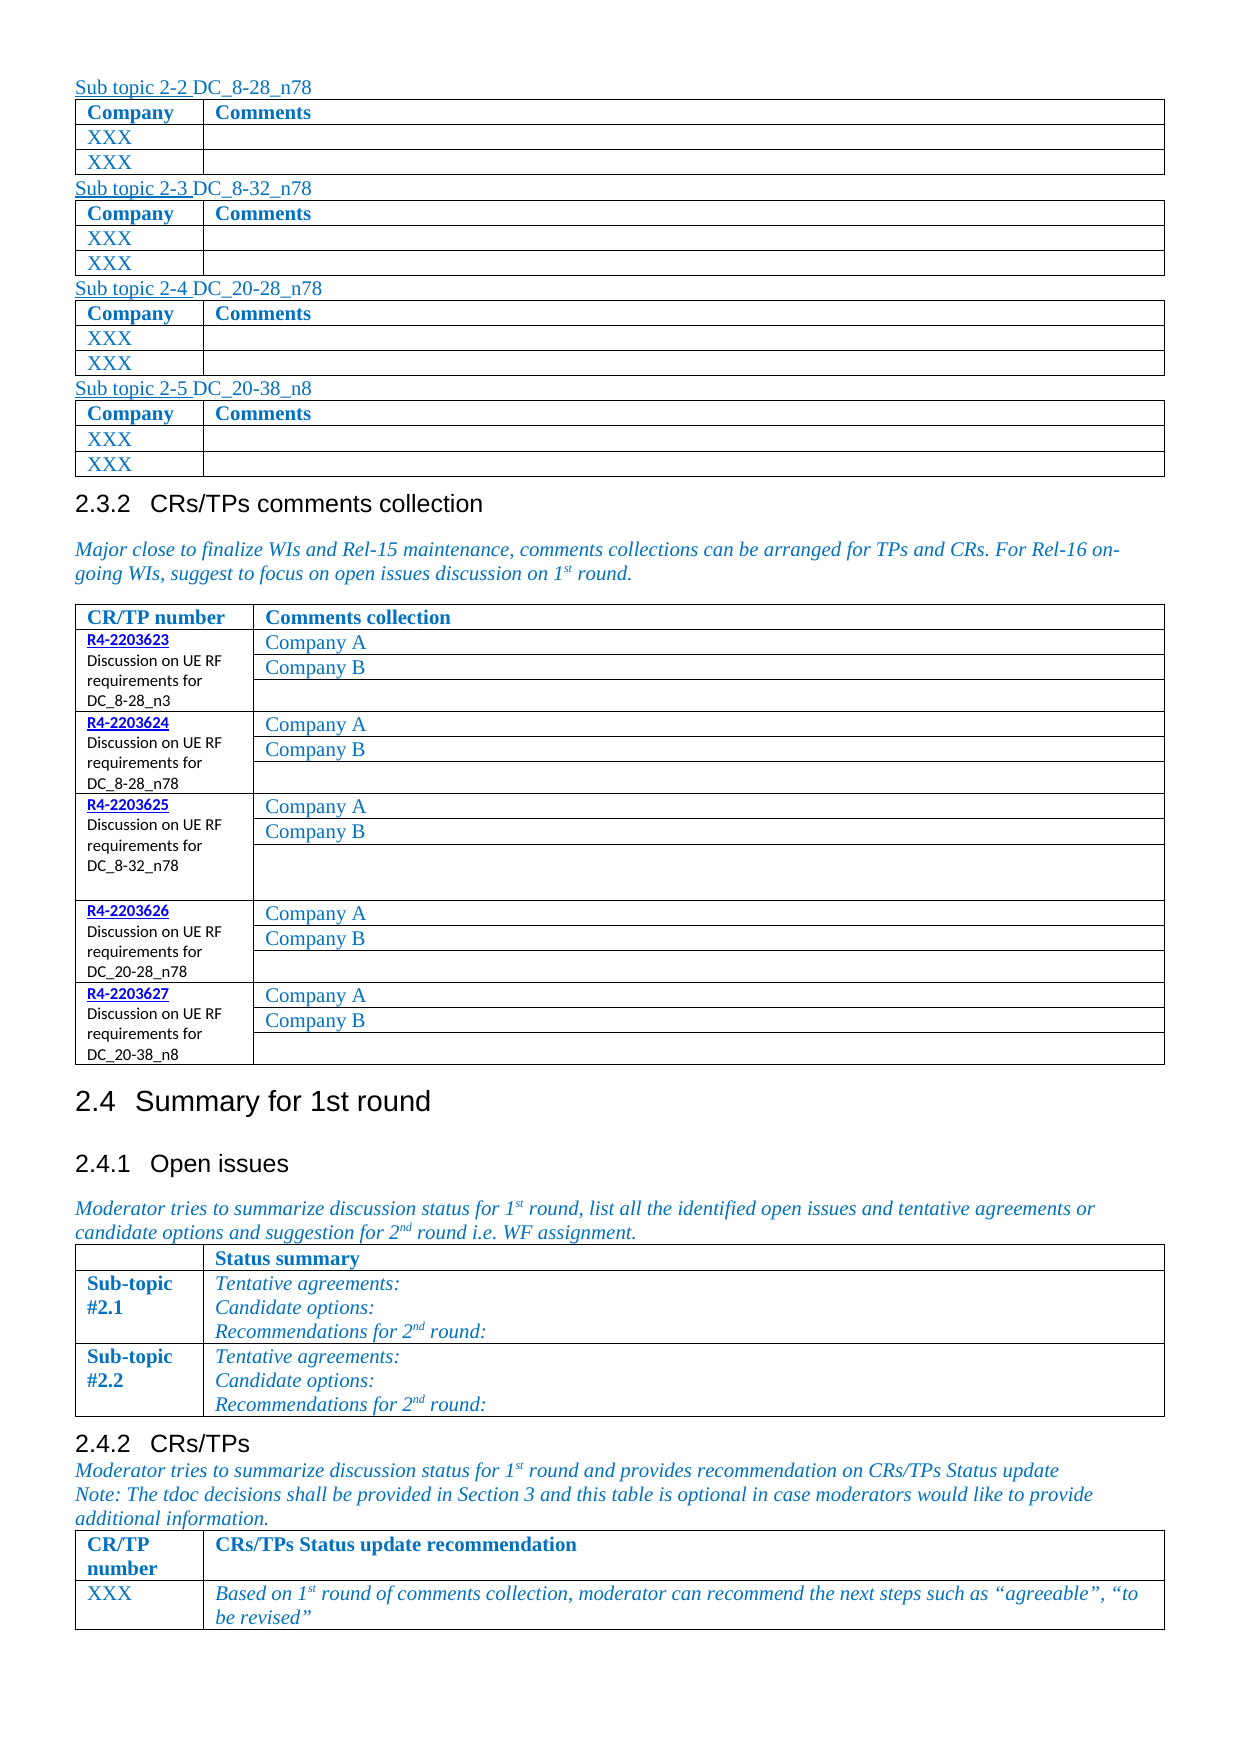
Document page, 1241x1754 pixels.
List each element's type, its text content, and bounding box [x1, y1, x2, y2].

table_cell Company B [254, 655, 1164, 679]
table_cell XXX [76, 426, 203, 451]
table_cell R4-2203625 Discussion on UE RF requirements for DC_8-32_n78 [76, 794, 253, 899]
table_cell Sub-topic #2.2 [76, 1344, 203, 1416]
table_header Comments [204, 401, 1164, 425]
text Note: The tdoc decisions shall be provided in Section 3 and this table is optional in case moderators would like to provide additional information. [75, 1482, 1165, 1530]
table_cell [204, 326, 1164, 350]
subtitle Open issues [75, 1149, 1165, 1177]
table_cell [254, 845, 1164, 899]
table_cell Company B [254, 819, 1164, 843]
table_cell [204, 251, 1164, 275]
table_cell [204, 150, 1164, 174]
table_cell [254, 762, 1164, 793]
table_cell XXX [76, 452, 203, 476]
table_header Comments [204, 201, 1164, 224]
table_header Company [76, 301, 203, 325]
table_cell [204, 226, 1164, 250]
text Major close to finalize WIs and Rel-15 maintenance, comments collections can be arranged for TPs and CRs. For Rel-16 on-going WIs, suggest to focus on open issues discussion on 1st round. [75, 537, 1165, 585]
table_header CRs/TPs Status update recommendation [204, 1531, 1164, 1579]
table_cell R4-2203624 Discussion on UE RF requirements for DC_8-28_n78 [76, 712, 253, 793]
table_header Company [76, 100, 203, 124]
table_cell Company B [254, 737, 1164, 761]
table_header Company [76, 401, 203, 425]
table_cell Company A [254, 712, 1164, 736]
table_cell XXX [76, 125, 203, 149]
table_header CR/TP number [76, 605, 253, 629]
table_cell Tentative agreements: Candidate options: Recommendations for 2nd round: [204, 1271, 1164, 1343]
table_cell [204, 351, 1164, 375]
table_cell XXX [76, 251, 203, 275]
subtitle Summary for 1st round [75, 1084, 1165, 1117]
table_cell [204, 125, 1164, 149]
table_header Comments collection [254, 605, 1164, 629]
table_cell [204, 452, 1164, 476]
text Sub topic 2-4 DC_20-28_n78 [75, 276, 1165, 300]
table_cell XXX [76, 326, 203, 350]
text Sub topic 2-3 DC_8-32_n78 [75, 175, 1165, 199]
table_cell [254, 951, 1164, 982]
text Moderator tries to summarize discussion status for 1st round, list all the identified open issues and tentative agreements or candidate options and suggestion for 2nd round i.e. WF assignment. [75, 1196, 1165, 1244]
table_cell Company B [254, 926, 1164, 950]
subtitle CRs/TPs [75, 1429, 1165, 1458]
table_cell Sub-topic #2.1 [76, 1271, 203, 1343]
table_header Comments [204, 301, 1164, 325]
table_cell R4-2203623 Discussion on UE RF requirements for DC_8-28_n3 [76, 630, 253, 711]
table_cell [254, 1033, 1164, 1064]
table_cell XXX [76, 150, 203, 174]
table_cell [204, 426, 1164, 451]
table_cell XXX [76, 226, 203, 250]
table_cell Company A [254, 983, 1164, 1007]
table_cell Company A [254, 794, 1164, 818]
table_cell Company A [254, 630, 1164, 654]
text Sub topic 2-5 DC_20-38_n8 [75, 376, 1165, 400]
table_cell [254, 680, 1164, 711]
table_cell Company A [254, 901, 1164, 925]
table_header [76, 1245, 203, 1269]
table_header Company [76, 201, 203, 224]
table_cell XXX [76, 1581, 203, 1629]
table_cell Tentative agreements: Candidate options: Recommendations for 2nd round: [204, 1344, 1164, 1416]
subtitle CRs/TPs comments collection [75, 489, 1165, 518]
table_cell Company B [254, 1008, 1164, 1032]
table_header Comments [204, 100, 1164, 124]
table_cell R4-2203626 Discussion on UE RF requirements for DC_20-28_n78 [76, 901, 253, 982]
table_header CR/TP number [76, 1531, 203, 1579]
table_header Status summary [204, 1245, 1164, 1269]
table_cell XXX [76, 351, 203, 375]
table_cell R4-2203627 Discussion on UE RF requirements for DC_20-38_n8 [76, 983, 253, 1064]
table_cell Based on 1st round of comments collection, moderator can recommend the next steps such as “agreeable”, “to be revised” [204, 1581, 1164, 1629]
text Sub topic 2-2 DC_8-28_n78 [75, 75, 1165, 99]
text Moderator tries to summarize discussion status for 1st round and provides recommendation on CRs/TPs Status update [75, 1458, 1165, 1482]
